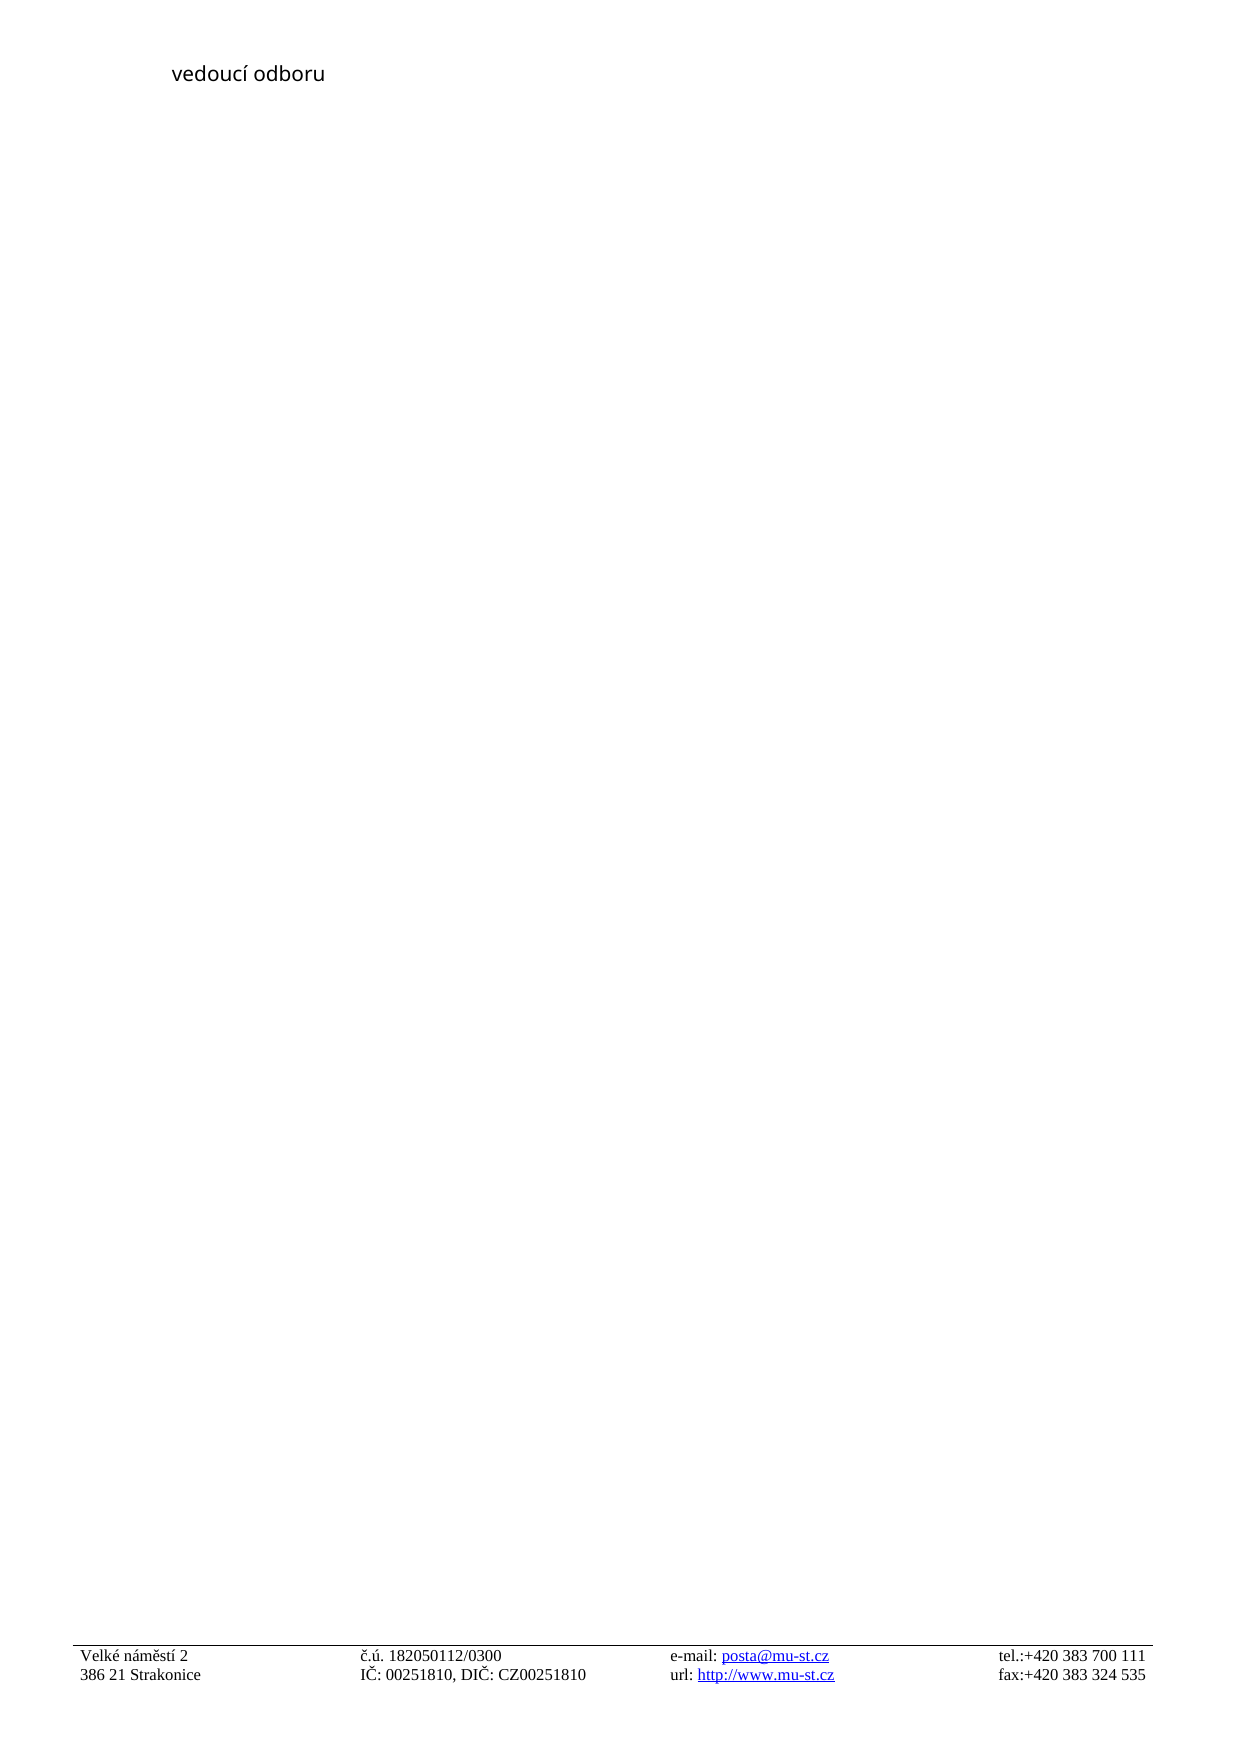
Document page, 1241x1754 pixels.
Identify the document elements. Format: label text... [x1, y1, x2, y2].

text vedoucí odboru [74, 59, 1166, 87]
